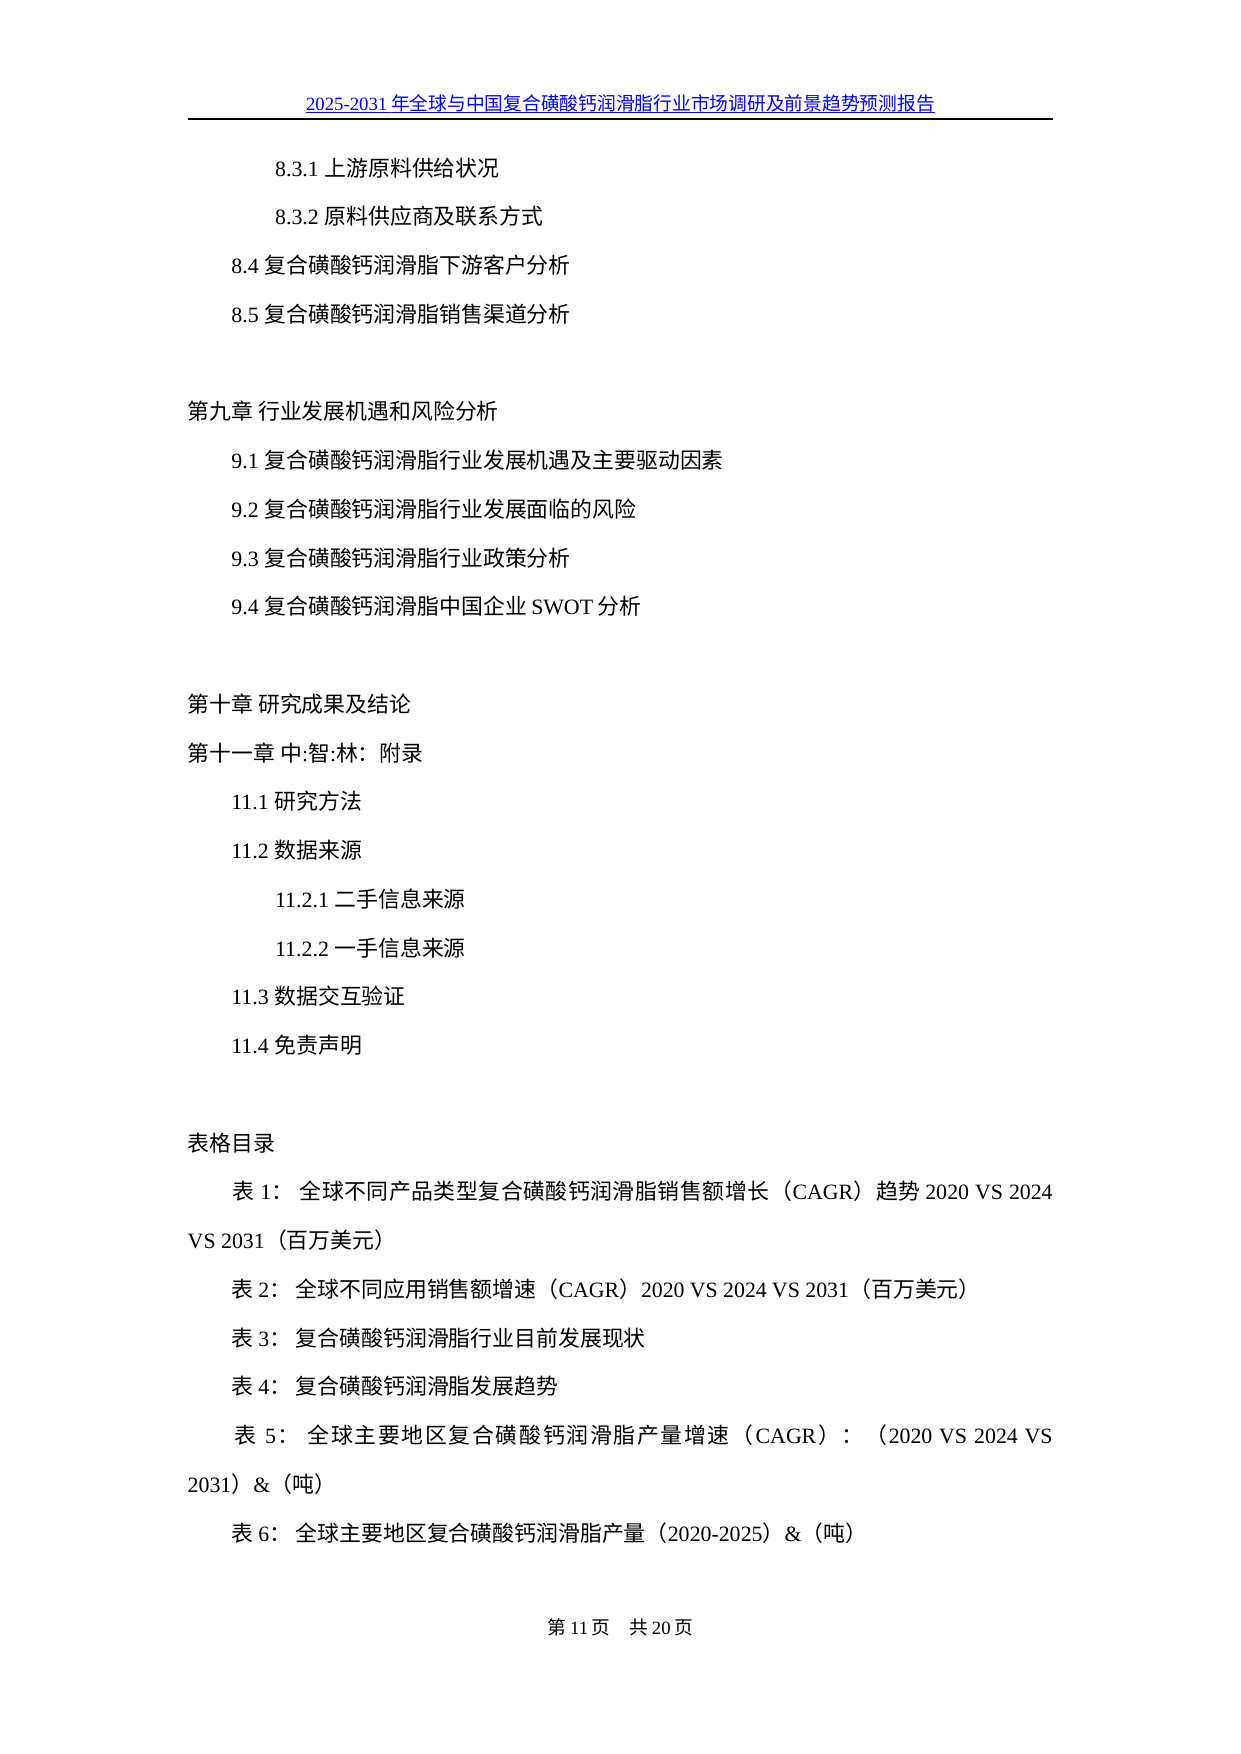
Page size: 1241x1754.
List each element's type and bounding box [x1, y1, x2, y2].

text [187, 150, 1053, 1548]
